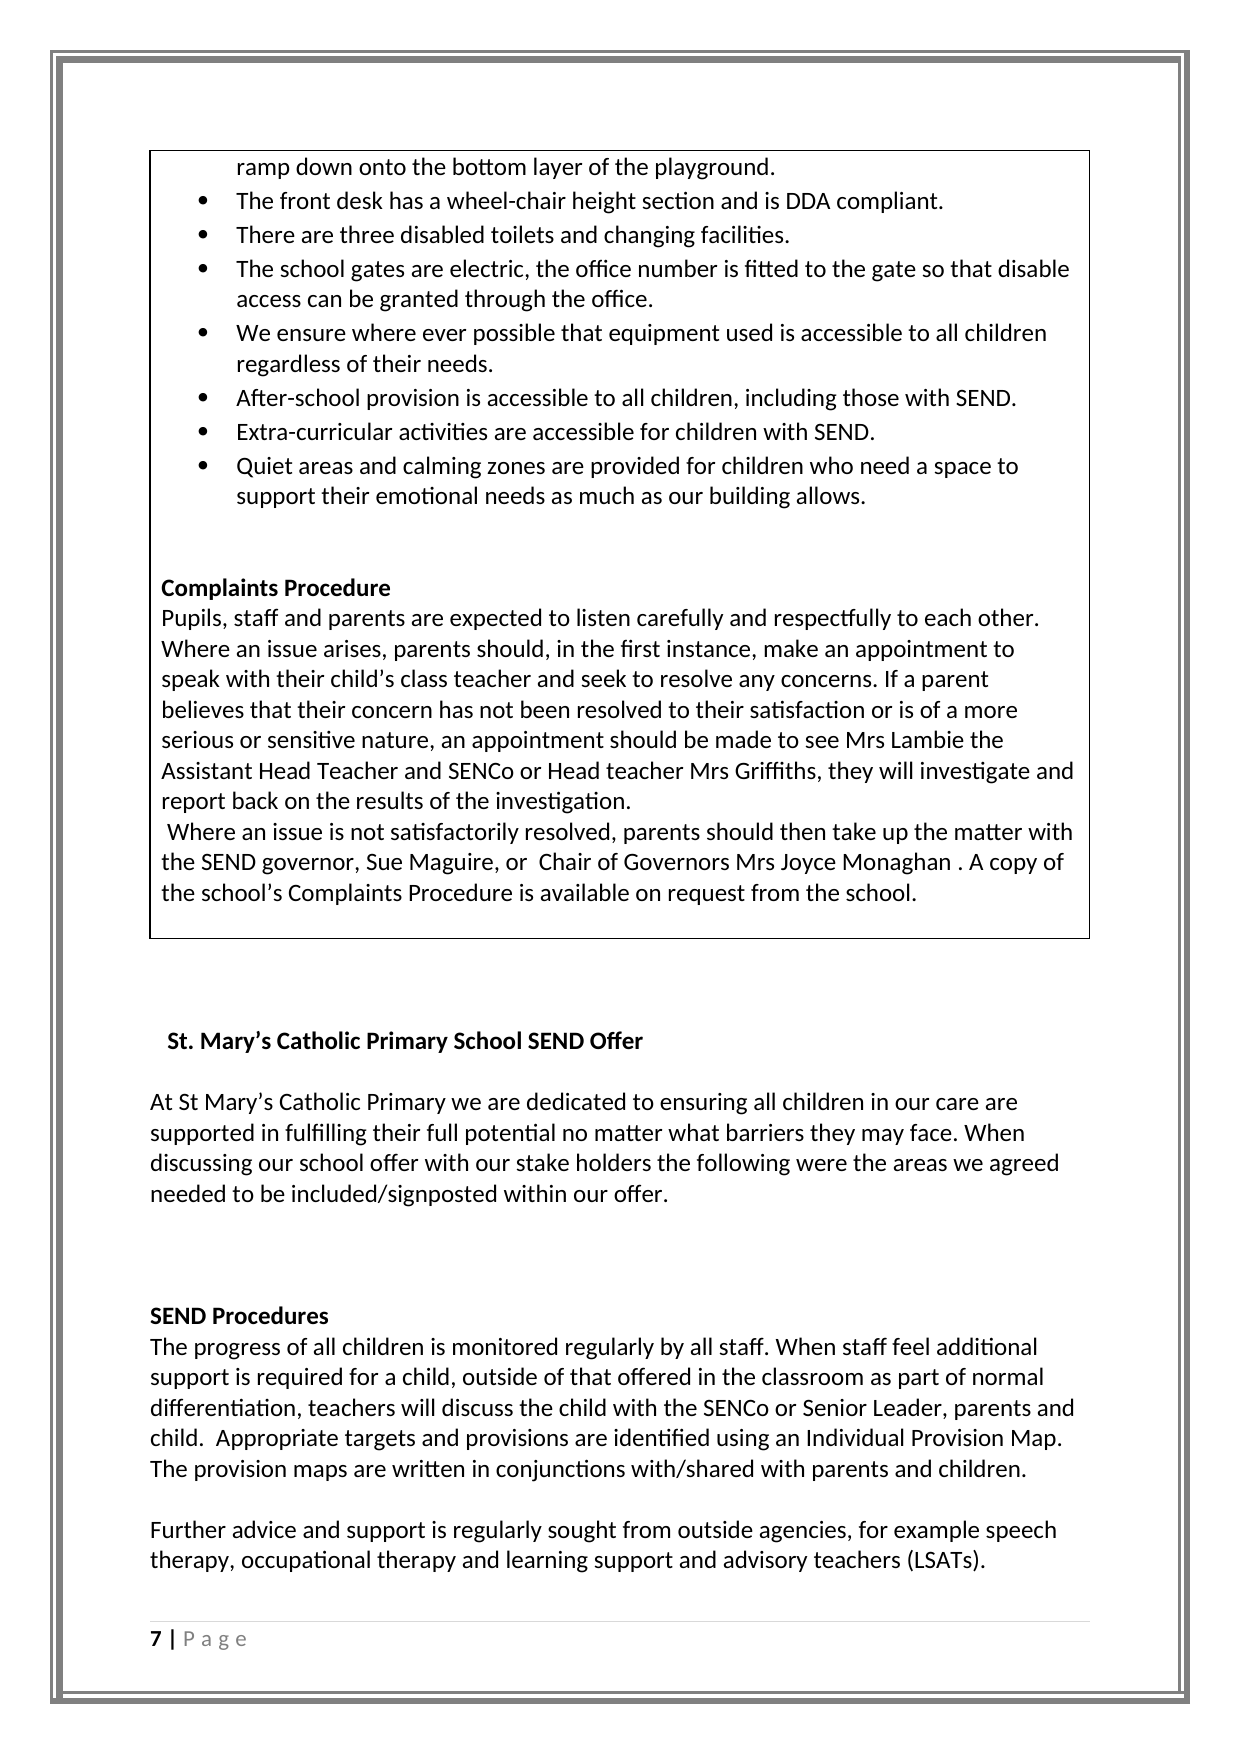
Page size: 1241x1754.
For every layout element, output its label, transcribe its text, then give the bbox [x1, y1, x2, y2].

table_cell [151, 151, 1089, 938]
text SEND Procedures [150, 1300, 1090, 1331]
text St. Mary’s Catholic Primary School SEND Offer [150, 1026, 1090, 1056]
text Further advice and support is regularly sought from outside agencies, for example speech therapy, occupational therapy and learning support and advisory teachers (LSATs). [150, 1514, 1090, 1575]
text At St Mary’s Catholic Primary we are dedicated to ensuring all children in our care are supported in fulfilling their full potential no matter what barriers they may face. When discussing our school offer with our stake holders the following were the areas we agreed needed to be included/signposted within our offer. [150, 1087, 1090, 1209]
text The progress of all children is monitored regularly by all staff. When staff feel additional support is required for a child, outside of that offered in the classroom as part of normal differentiation, teachers will discuss the child with the SENCo or Senior Leader, parents and child. Appropriate targets and provisions are identified using an Individual Provision Map. The provision maps are written in conjunctions with/shared with parents and children. [150, 1331, 1090, 1483]
